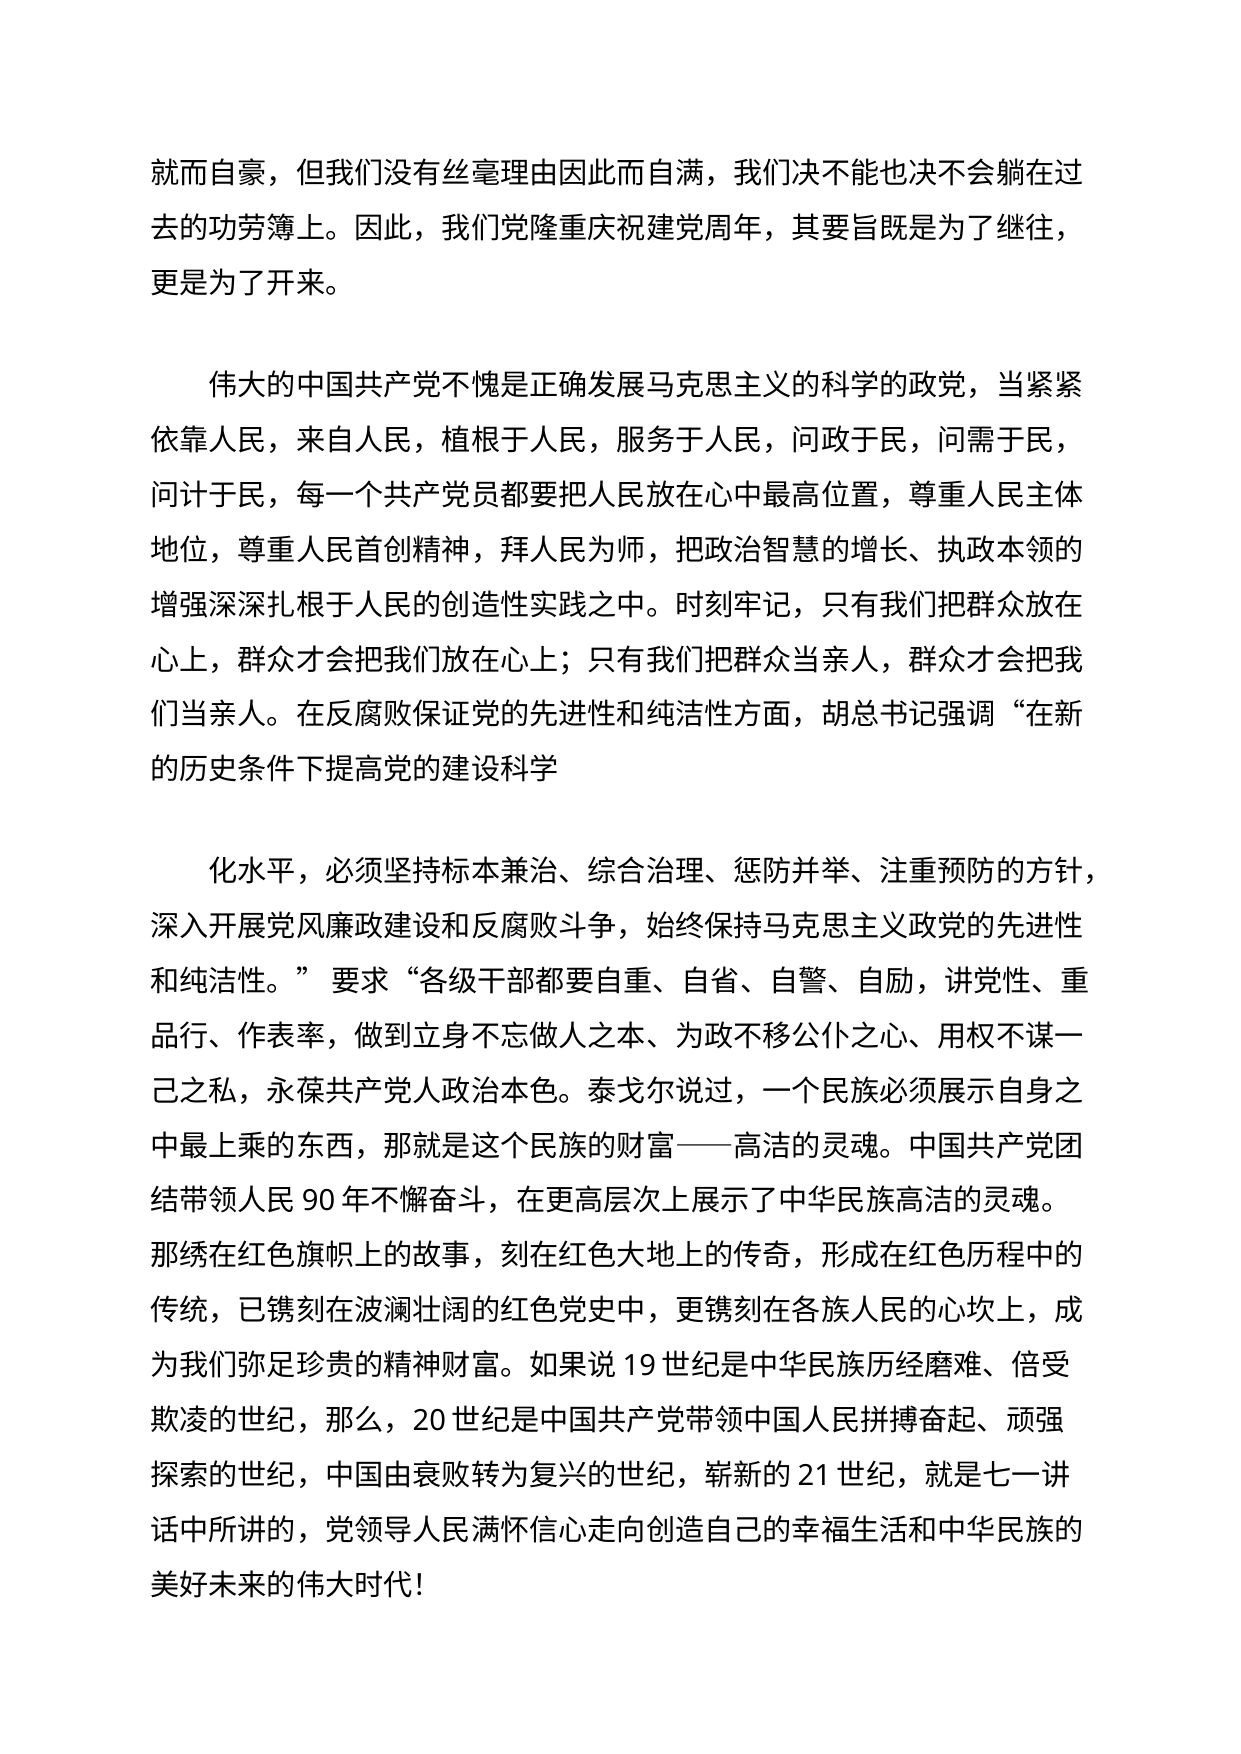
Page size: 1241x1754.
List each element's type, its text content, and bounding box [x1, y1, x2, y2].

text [150, 150, 1090, 302]
text 伟大的中国共产党不愧是正确发展马克思主义的科学的政党，当紧紧依靠人民，来自人民，植根于人民，服务于人民，问政于民，问需于民，问计于民，每一个共产党员都要把人民放在心中最高位置，尊重人民主体地位，尊重人民首创精神，拜人民为师，把政治智慧的增长、执政本领的增强深深扎根于人民的创造性实践之中。时刻牢记，只有我们把群众放在心上，群众才会把我们放在心上；只有我们把群众当亲人，群众才会把我们当亲人。在反腐败保证党的先进性和纯洁性方面，胡总书记强调“在新的历史条件下提高党的建设科学 [150, 362, 1090, 788]
text 化水平，必须坚持标本兼治、综合治理、惩防并举、注重预防的方针，深入开展党风廉政建设和反腐败斗争，始终保持马克思主义政党的先进性和纯洁性。” 要求“各级干部都要自重、自省、自警、自励，讲党性、重品行、作表率，做到立身不忘做人之本、为政不移公仆之心、用权不谋一己之私，永葆共产党人政治本色。泰戈尔说过，一个民族必须展示自身之中最上乘的东西，那就是这个民族的财富——高洁的灵魂。中国共产党团结带领人民90年不懈奋斗，在更高层次上展示了中华民族高洁的灵魂。那绣在红色旗帜上的故事，刻在红色大地上的传奇，形成在红色历程中的传统，已镌刻在波澜壮阔的红色党史中，更镌刻在各族人民的心坎上，成为我们弥足珍贵的精神财富。如果说19世纪是中华民族历经磨难、倍受欺凌的世纪，那么，20世纪是中国共产党带领中国人民拼搏奋起、顽强探索的世纪，中国由衰败转为复兴的世纪，崭新的21世纪，就是七一讲话中所讲的，党领导人民满怀信心走向创造自己的幸福生活和中华民族的美好未来的伟大时代！ [150, 848, 1090, 1604]
